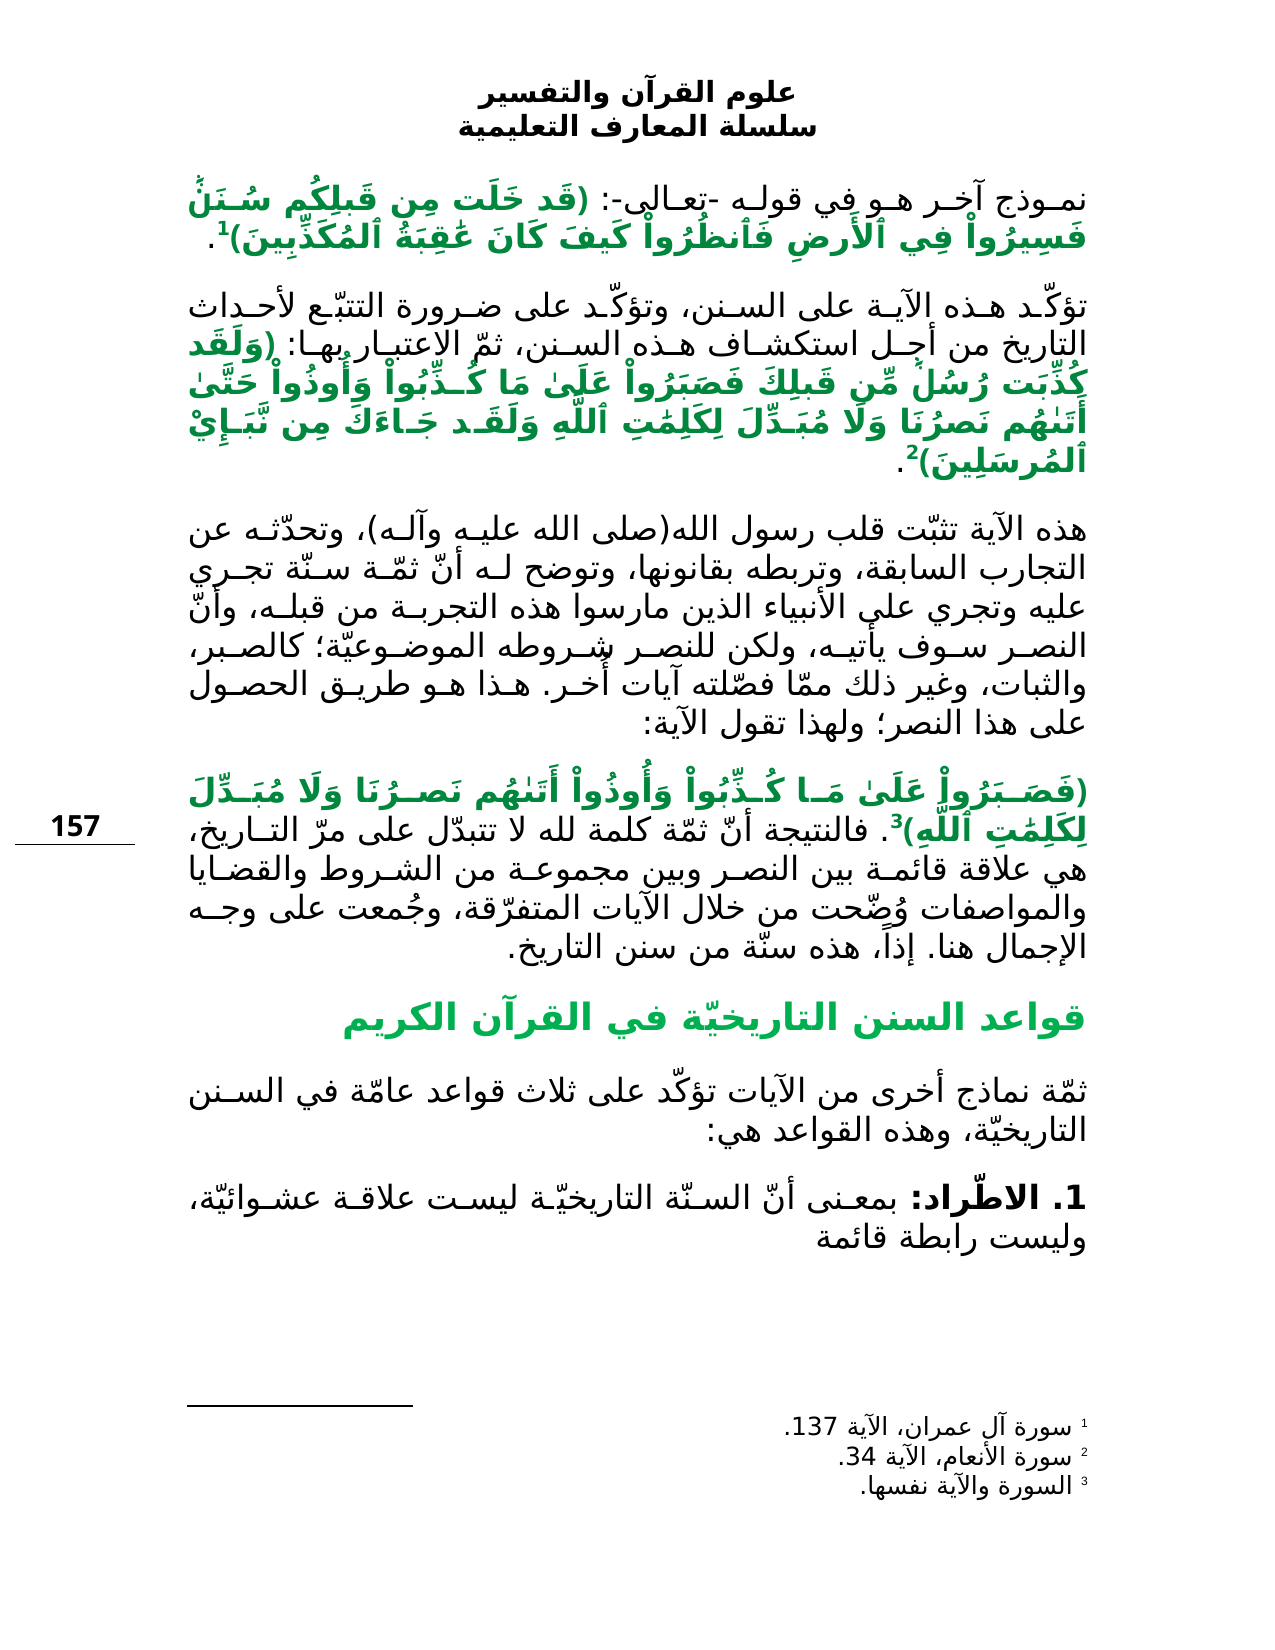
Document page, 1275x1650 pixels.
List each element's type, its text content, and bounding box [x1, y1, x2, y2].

text نموذج آخر هو في قوله -تعالى-: ﴿قَد خَلَت مِن قَبلِكُم سُنَنٞ فَسِيرُواْ فِي ٱلأَرضِ فَٱنظُرُواْ كَيفَ كَانَ عَٰقِبَةُ ٱلمُكَذِّبِينَ﴾. [187, 179, 1087, 257]
text ثمّة نماذج أخرى من الآيات تؤكّد على ثلاث قواعد عامّة في السنن التاريخيّة، وهذه القواعد هي: [187, 1071, 1087, 1149]
subtitle قواعد السنن التاريخيّة في القرآن الكريم [187, 995, 1087, 1039]
text ﴿فَصَبَرُواْ عَلَىٰ مَا كُذِّبُواْ وَأُوذُواْ أَتَىٰهُم نَصرُنَا وَلَا مُبَدِّلَ لِكَلِمَٰتِ ٱللَّهِ﴾. ‏فالنتيجة أنّ ثمّة كلمة لله لا تتبدّل على مرّ التاريخ، هي علاقة قائمة بين النصر وبين مجموعة من الشروط والقضايا والمواصفات وُضّحت من خلال الآيات المتفرّقة، وجُمعت على وجه الإجمال هنا. إذاً، هذه سنّة من سنن التاريخ. [187, 772, 1087, 966]
text 1. الاطّراد: بمعنى أنّ السنّة التاريخيّة ليست علاقة عشوائيّة، وليست رابطة قائمة [187, 1178, 1087, 1256]
text تؤكّد هذه الآية على السنن، وتؤكّد على ضرورة التتبّع لأحداث التاريخ من أجل استكشاف هذه السنن، ثمّ الاعتبار بها: ﴿وَلَقَد كُذِّبَت رُسُلٞ مِّن قَبلِكَ فَصَبَرُواْ عَلَىٰ مَا كُذِّبُواْ وَأُوذُواْ حَتَّىٰ أَتَىٰهُم نَصرُنَا وَلَا مُبَدِّلَ لِكَلِمَٰتِ ٱللَّهِ وَلَقَد جَاءَكَ مِن نَّبَإِيْ ٱلمُرسَلِينَ﴾. [187, 286, 1087, 480]
text هذه الآية تثبّت قلب رسول الله(صلى الله عليه وآله)، وتحدّثه عن التجارب السابقة، وتربطه بقانونها، وتوضح له أنّ ثمّة سنّة تجري عليه وتجري على الأنبياء الذين مارسوا هذه التجربة من قبله، وأنّ النصر سوف يأتيه، ولكن للنصر شروطه الموضوعيّة؛ كالصبر، والثبات، وغير ذلك ممّا فصّلته آيات أُخر. هذا هو طريق الحصول على هذا النصر؛ ولهذا تقول الآية: [187, 509, 1087, 743]
